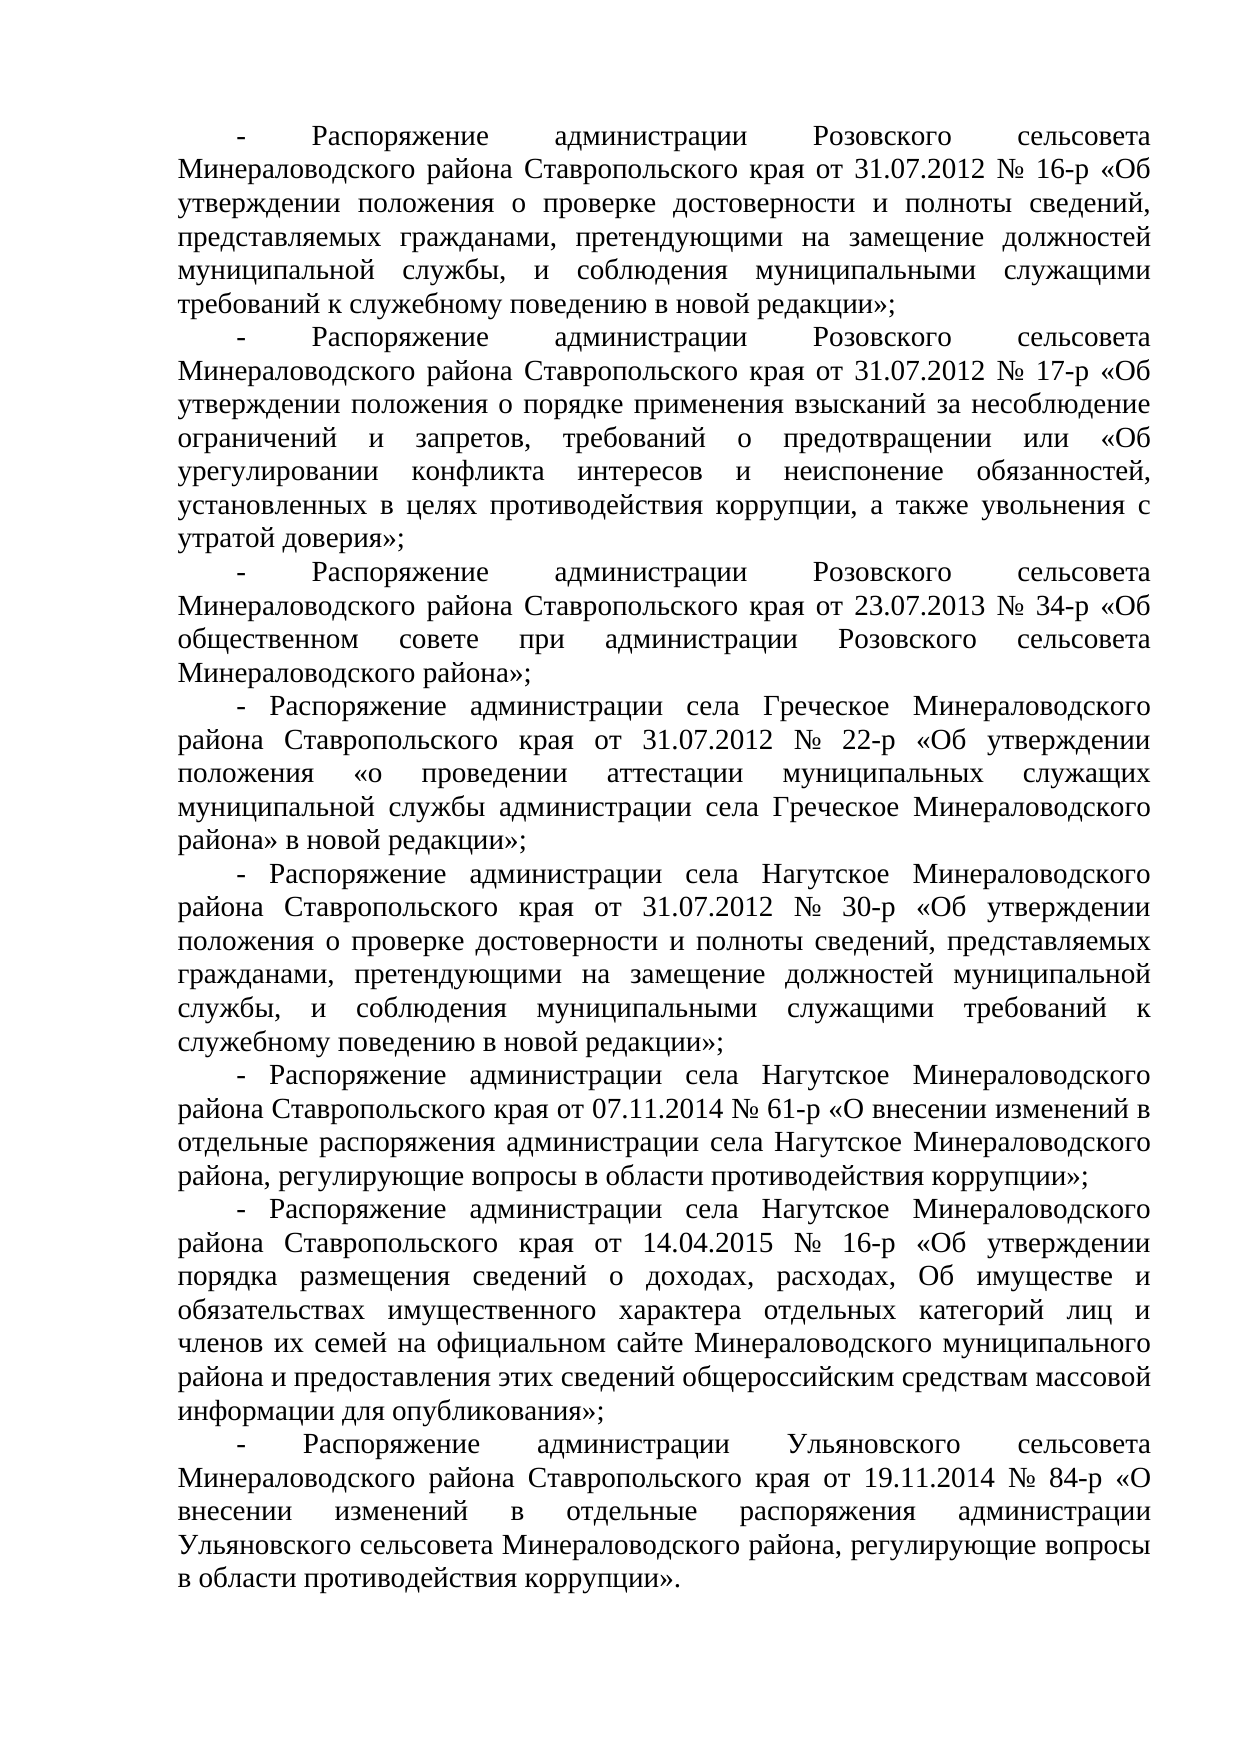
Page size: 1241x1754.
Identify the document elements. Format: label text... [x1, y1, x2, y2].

text - Распоряжение администрации села Нагутское Минераловодского района Ставропольского края от 07.11.2014 № 61-р «О внесении изменений в отдельные распоряжения администрации села Нагутское Минераловодского района, регулирующие вопросы в области противодействия коррупции»; [177, 1057, 1152, 1191]
text - Распоряжение администрации Розовского сельсовета Минераловодского района Ставропольского края от 23.07.2013 № 34-р «Об общественном совете при администрации Розовского сельсовета Минераловодского района»; [177, 554, 1152, 688]
text - Распоряжение администрации Ульяновского сельсовета Минераловодского района Ставропольского края от 19.11.2014 № 84-р «О внесении изменений в отдельные распоряжения администрации Ульяновского сельсовета Минераловодского района, регулирующие вопросы в области противодействия коррупции». [177, 1426, 1152, 1594]
text - Распоряжение администрации села Нагутское Минераловодского района Ставропольского края от 31.07.2012 № 30-р «Об утверждении положения о проверке достоверности и полноты сведений, представляемых гражданами, претендующими на замещение должностей муниципальной службы, и соблюдения муниципальными служащими требований к служебному поведению в новой редакции»; [177, 856, 1152, 1057]
text - Распоряжение администрации села Нагутское Минераловодского района Ставропольского края от 14.04.2015 № 16-р «Об утверждении порядка размещения сведений о доходах, расходах, Об имуществе и обязательствах имущественного характера отдельных категорий лиц и членов их семей на официальном сайте Минераловодского муниципального района и предоставления этих сведений общероссийским средствам массовой информации для опубликования»; [177, 1191, 1152, 1426]
text - Распоряжение администрации села Греческое Минераловодского района Ставропольского края от 31.07.2012 № 22-р «Об утверждении положения «о проведении аттестации муниципальных служащих муниципальной службы администрации села Греческое Минераловодского района» в новой редакции»; [177, 688, 1152, 856]
text - Распоряжение администрации Розовского сельсовета Минераловодского района Ставропольского края от 31.07.2012 № 17-р «Об утверждении положения о порядке применения взысканий за несоблюдение ограничений и запретов, требований о предотвращении или «Об урегулировании конфликта интересов и неиспонение обязанностей, установленных в целях противодействия коррупции, а также увольнения с утратой доверия»; [177, 319, 1152, 554]
text - Распоряжение администрации Розовского сельсовета Минераловодского района Ставропольского края от 31.07.2012 № 16-р «Об утверждении положения о проверке достоверности и полноты сведений, представляемых гражданами, претендующими на замещение должностей муниципальной службы, и соблюдения муниципальными служащими требований к служебному поведению в новой редакции»; [177, 118, 1152, 319]
